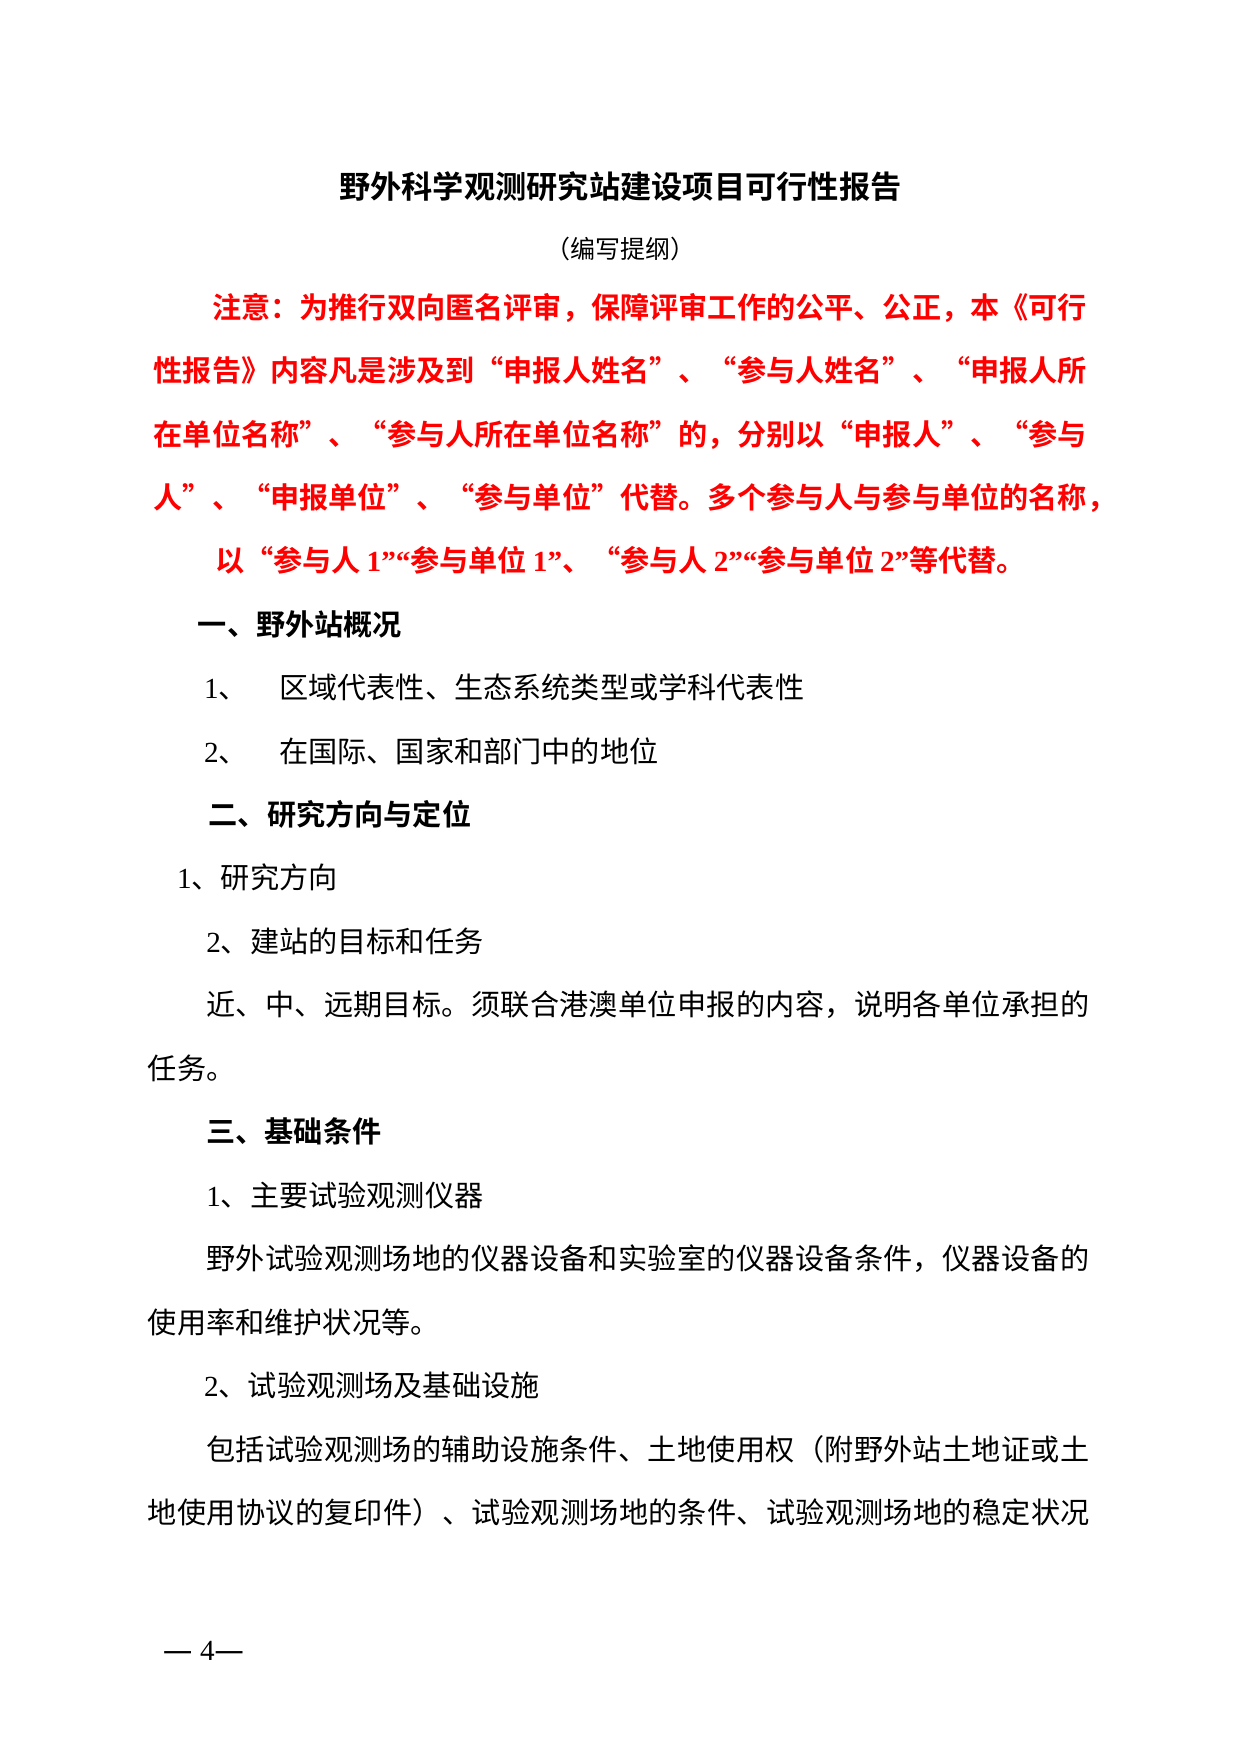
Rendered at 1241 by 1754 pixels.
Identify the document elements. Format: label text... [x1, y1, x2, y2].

text 近、中、远期目标。须联合港澳单位申报的内容，说明各单位承担的任务。 [148, 982, 1092, 1088]
text 2、建站的目标和任务 [148, 918, 1092, 961]
list 区域代表性、生态系统类型或学科代表性 [204, 665, 1092, 707]
text 三、基础条件 [148, 1109, 1092, 1151]
text 野外试验观测场地的仪器设备和实验室的仪器设备条件，仪器设备的使用率和维护状况等。 [148, 1236, 1092, 1341]
text 野外科学观测研究站建设项目可行性报告 [148, 162, 1092, 207]
text 2、试验观测场及基础设施 [204, 1363, 1092, 1405]
text 1、研究方向 [148, 855, 1092, 897]
text 一、野外站概况 [148, 601, 1092, 644]
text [148, 1426, 1092, 1532]
text 二、研究方向与定位 [208, 792, 1092, 834]
text 注意：为推行双向匿名评审，保障评审工作的公平、公正，本《可行性报告》内容凡是涉及到“申报人姓名”、“参与人姓名”、“申报人所在单位名称”、“参与人所在单位名称”的，分别以“申报人”、“参与人”、“申报单位”、“参与单位”代替。多个参与人与参与单位的名称，以“参与人1”“参与单位1”、“参与人2”“参与单位2”等代替。 [148, 284, 1092, 580]
text 1、主要试验观测仪器 [148, 1172, 1092, 1214]
list 在国际、国家和部门中的地位 [204, 728, 1092, 771]
text （编写提纲） [148, 230, 1092, 266]
